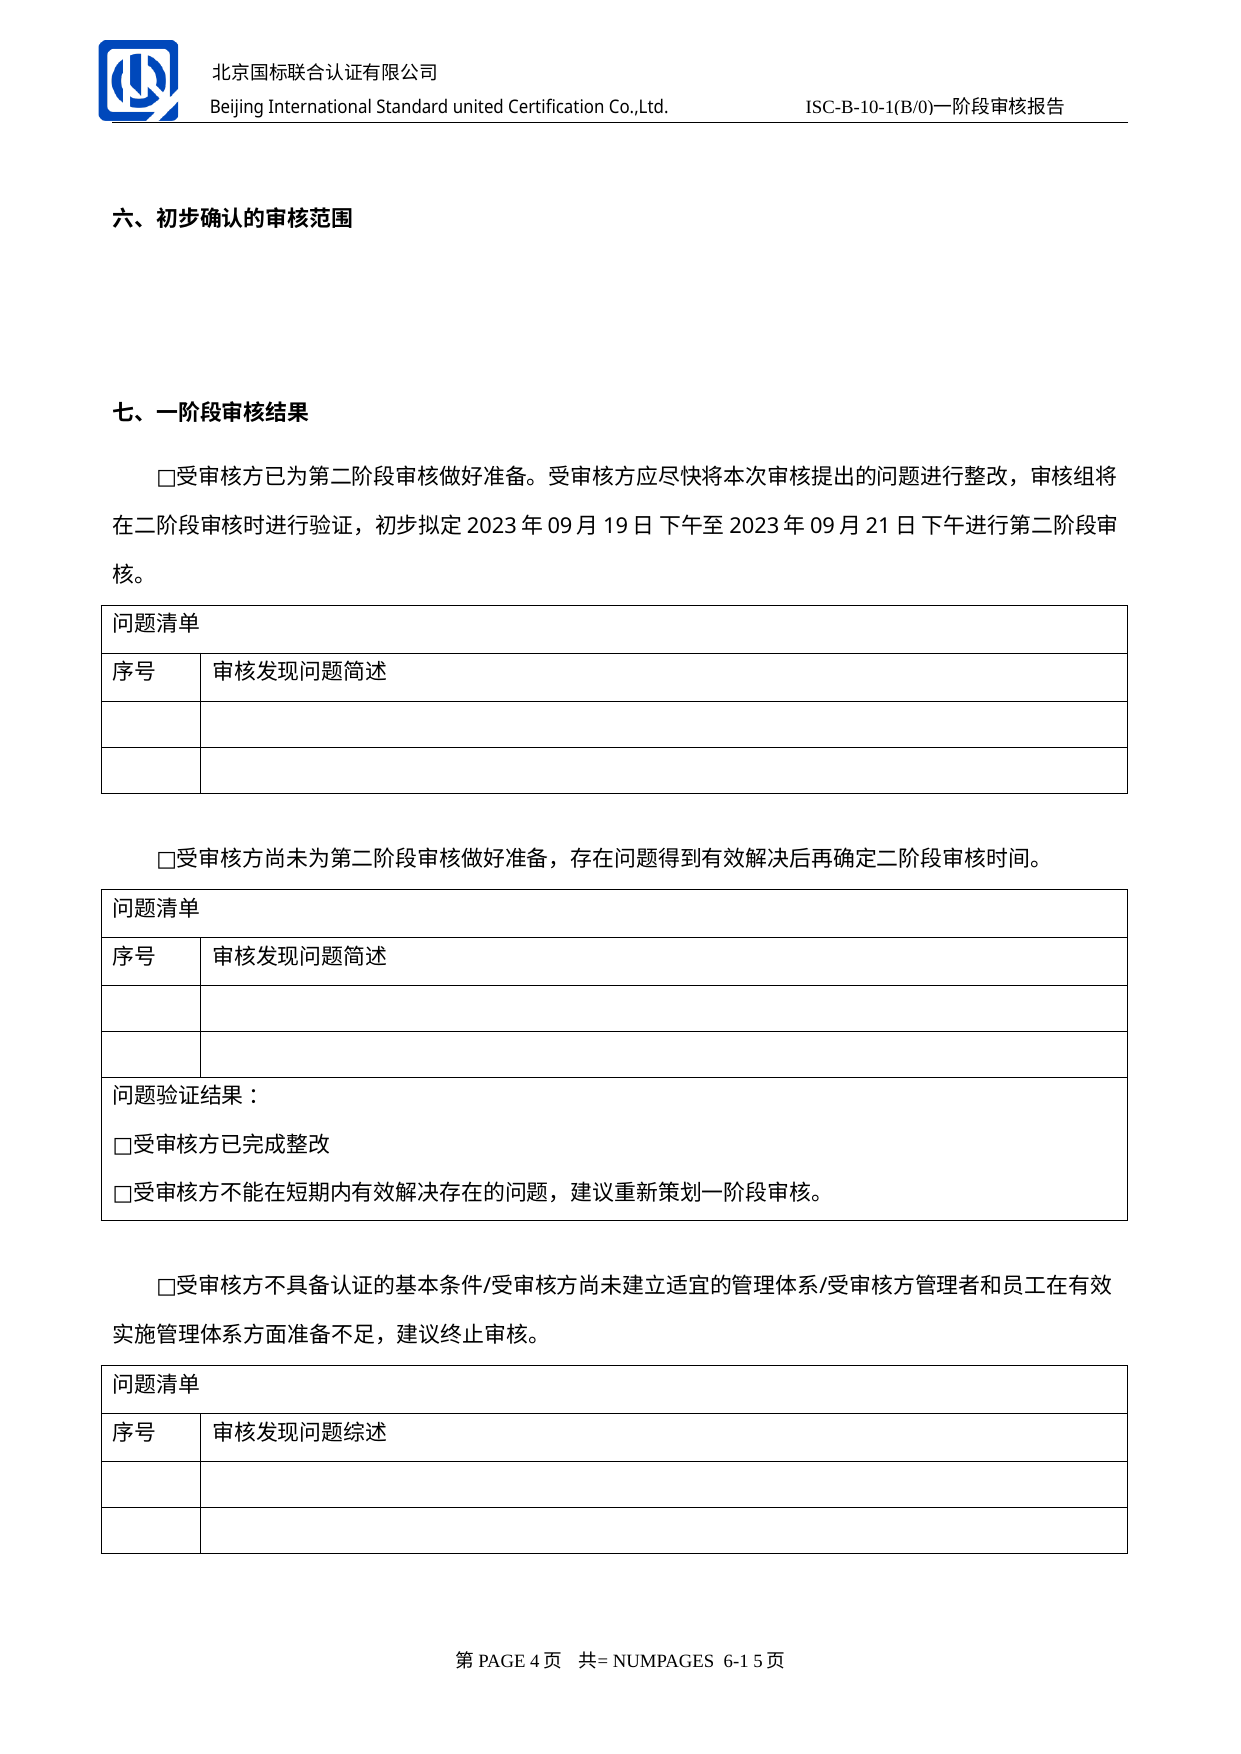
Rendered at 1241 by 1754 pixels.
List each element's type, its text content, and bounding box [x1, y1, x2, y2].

table_cell [102, 702, 200, 747]
table_header 问题清单 [102, 606, 1127, 653]
table_cell [201, 748, 1127, 793]
table_cell 序号 [102, 938, 200, 985]
table_cell [102, 1508, 200, 1553]
table_cell 审核发现问题简述 [201, 938, 1127, 985]
text 六、初步确认的审核范围 [112, 201, 1128, 233]
table_cell 序号 [102, 654, 200, 701]
table_cell [102, 1032, 200, 1077]
table_header 问题清单 [102, 1366, 1127, 1413]
table_cell 序号 [102, 1414, 200, 1461]
text □受审核方不具备认证的基本条件/受审核方尚未建立适宜的管理体系/受审核方管理者和员工在有效实施管理体系方面准备不足，建议终止审核。 [112, 1268, 1128, 1349]
table_cell [102, 748, 200, 793]
table_cell [201, 986, 1127, 1031]
table_cell 审核发现问题简述 [201, 654, 1127, 701]
table_cell [201, 1462, 1127, 1507]
table_cell [102, 1462, 200, 1507]
table_cell [201, 1508, 1127, 1553]
table_header 问题清单 [102, 890, 1127, 937]
table_cell [102, 986, 200, 1031]
table_cell 审核发现问题综述 [201, 1414, 1127, 1461]
table_cell [201, 1032, 1127, 1077]
table_cell 问题验证结果 ： □受审核方已完成整改 □受审核方不能在短期内有效解决存在的问题，建议重新策划一阶段审核。 [102, 1078, 1127, 1220]
picture [98, 40, 179, 121]
text □受审核方尚未为第二阶段审核做好准备，存在问题得到有效解决后再确定二阶段审核时间。 [112, 841, 1128, 873]
text □受审核方已为第二阶段审核做好准备。受审核方应尽快将本次审核提出的问题进行整改，审核组将在二阶段审核时进行验证，初步拟定2023年09月19日 下午至2023年09月21日 下午进行第二阶段审核。 [112, 459, 1128, 589]
table_cell [201, 702, 1127, 747]
text 七、一阶段审核结果 [112, 394, 1128, 427]
